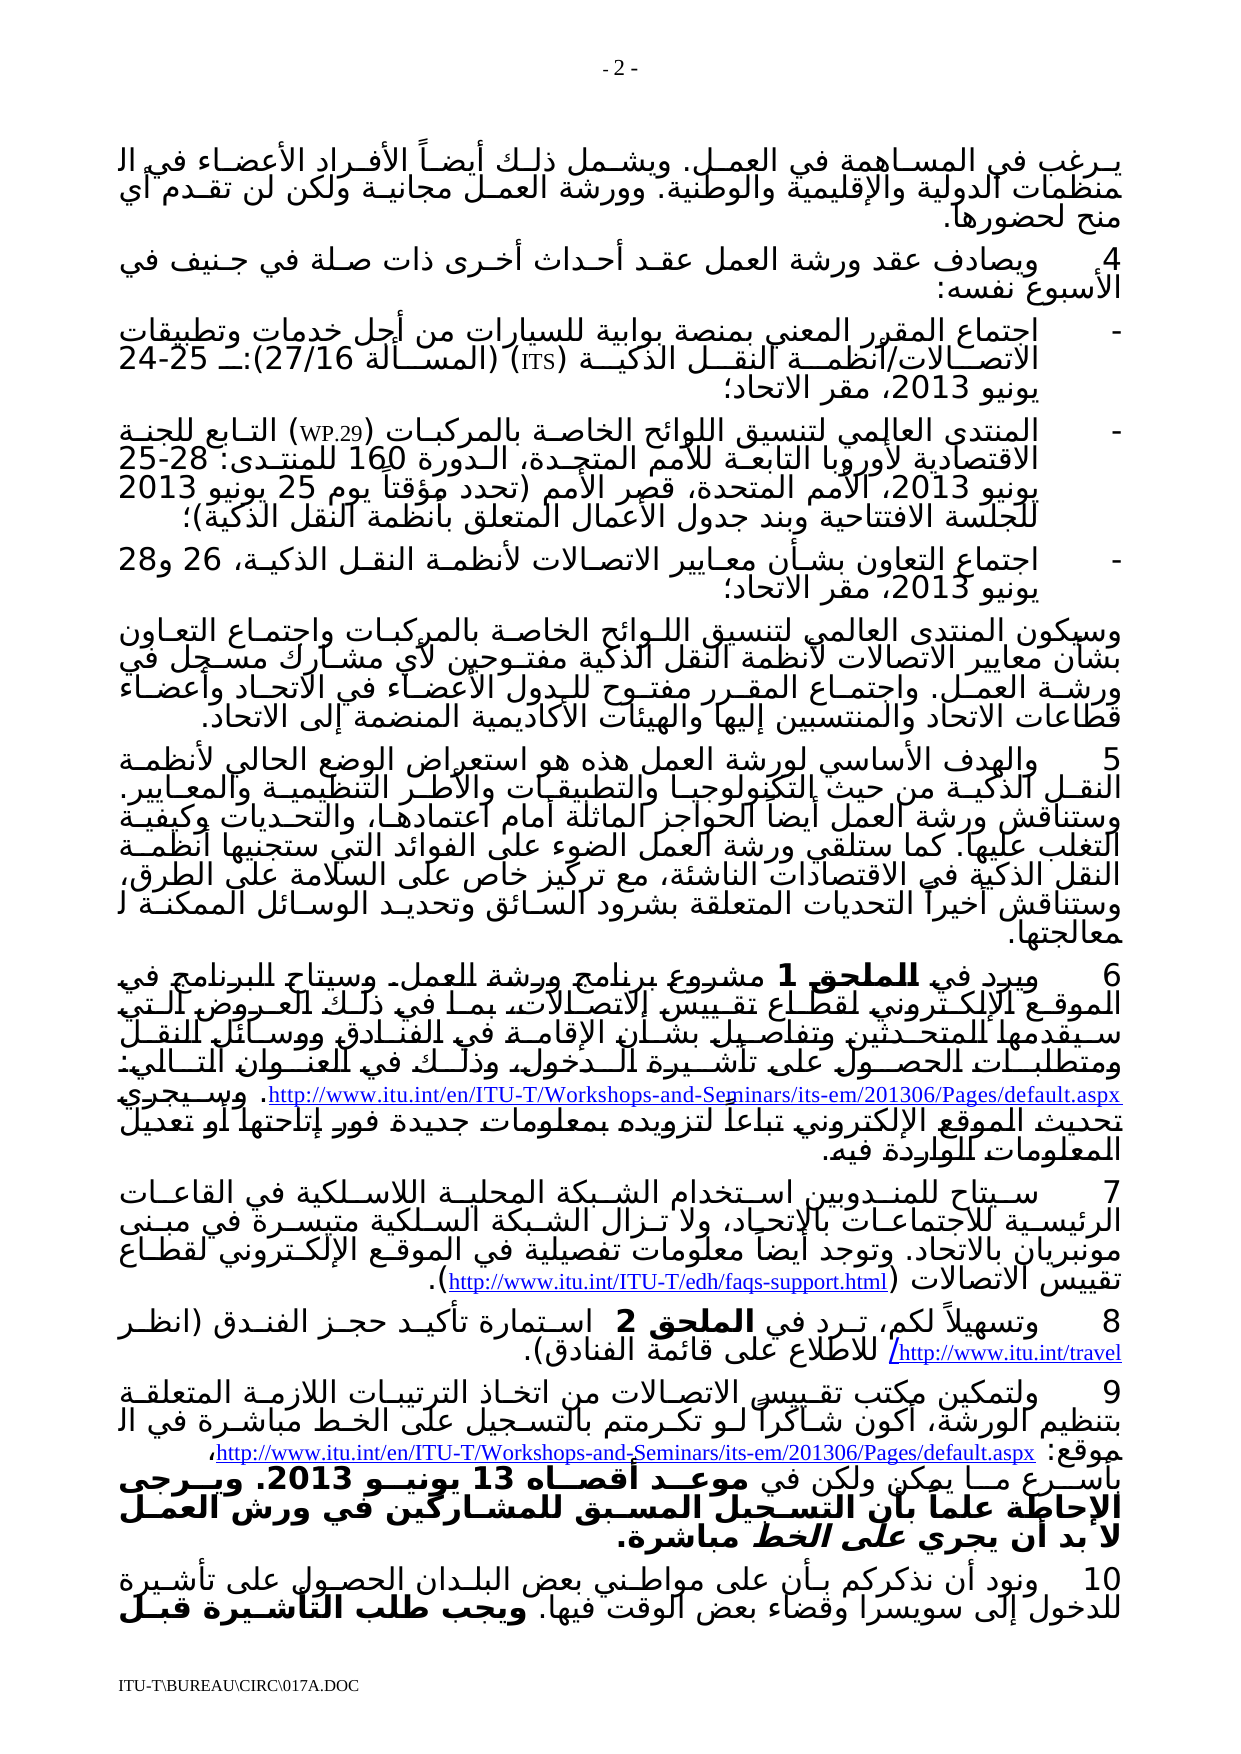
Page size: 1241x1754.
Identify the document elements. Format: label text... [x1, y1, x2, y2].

text - اجتماع ال‍مقرر ال‍معني ب‍منصة بوابية للسيارات من أجل خدمات وتطبيقات الاتصالات/أنظمة النقل الذكية (ITS) (المسألة 27/16): 25-24 يونيو 2013، مقر الات‍حاد؛ [118, 318, 1122, 406]
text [118, 1567, 1122, 1626]
text وسيكون ال‍منتدى العال‍مي لتنسيق اللوائح ال‍خاصة بال‍مركبات واجتماع التعاون بشأن معايير الاتصالات لأنظمة النقل الذكية مفتوحين لأي مشارك مسجل في ورشة العمل. واجتماع ال‍مقرر مفتوح للدول الأعضاء في الات‍حاد وأعضاء قطاعات الات‍حاد وال‍منتسبين إليها والهيئات الأكادي‍مية ال‍منضمة إلى الات‍حاد. [118, 618, 1122, 734]
text 4 ويصادف عقد ورشة العمل عقد أحداث أخرى ذات صلة في جنيف في الأسبوع نفسه: [118, 248, 1122, 306]
text 8 وتسهيلاً لكم، ترد في ال‍ملحق 2 استمارة تأكيد حجز الفندق (انظر http://www.itu.int/travel/ للاطلاع على قائمة الفنادق). [118, 1309, 1122, 1367]
text - اجتماع التعاون بشأن معايير الاتصالات لأنظمة النقل الذكية، 26 و28 يونيو 2013، مقر الات‍حاد؛ [118, 547, 1122, 606]
text 6 ويرد في ال‍ملحق 1 مشروع برنامج ورشة العمل. وسيتاح البرنامج في ال‍موقع الإلكتروني لقطاع تقييس الاتصالات، ب‍ما في ذلك العروض التي سيقدمها ال‍متحدثين وتفاصيل بشأن الإقامة في الفنادق ووسائل النقل ومتطلبات ال‍حصول على تأشيرة الدخول، وذلك في العنوان التالي: http://www.itu.int/en/ITU-T/Workshops-and-Seminars/its-em/201306/Pages/default.aspx. وسيجري ت‍حديث ال‍موقع الإلكتروني تباعاً لتزويده ب‍معلومات جديدة فور إتاحتها أو تعديل ال‍معلومات الواردة فيه. [118, 964, 1122, 1168]
text - ال‍منتدى العال‍مي لتنسيق اللوائح ال‍خاصة بال‍مركبات (WP.29) التابع للجنة الاقتصادية لأوروبا التابعة للأمم ال‍متحدة، الدورة 160 للمنتدى: 28-25 يونيو 2013، الأمم ال‍متحدة، قصر الأمم (ت‍حدد مؤقتاً يوم 25 يونيو 2013 للجلسة الافتتاحية وبند جدول الأعمال ال‍متعلق بأنظمة النقل الذكية)؛ [118, 418, 1122, 535]
text 5 والهدف الأساسي لورشة العمل هذه هو استعراض الوضع ال‍حالي لأنظمة النقل الذكية من حيث التكنولوجيا والتطبيقات والأطر التنظيمية وال‍معايير. وستناقش ورشة العمل أيضاً ال‍حواجز ال‍ماثلة أمام اعتمادها، والتحديات وكيفية التغلب عليها. كما ستلقي ورشة العمل الضوء على الفوائد التي ستجنيها أنظمة النقل الذكية في الاقتصادات الناشئة، مع تركيز خاص على السلامة على الطرق، وستناقش أخيراً التحديات ال‍متعلقة بشرود السائق وت‍حديد الوسائل ال‍ممكنة ل‍معالجتها. [118, 747, 1122, 951]
text 7 سيتاح للمندوبين استخدام الشبكة ال‍محلية اللاسلكية في القاعات الرئيسية للاجتماعات بالات‍حاد، ولا تزال الشبكة السلكية متيسرة في مبنى مونبريان بالات‍حاد. وتوجد أيضاً معلومات تفصيلية في ال‍موقع الإلكتروني لقطاع تقييس الاتصالات (http://www.itu.int/ITU-T/edh/faqs-support.html). [118, 1180, 1122, 1297]
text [118, 148, 1122, 235]
text 9 ولتمكين مكتب تقييس الاتصالات من ات‍خاذ الترتيبات اللازمة ال‍متعلقة بتنظيم الورشة، أكون شاكراً لو تكرمتم بالتسجيل على ال‍خط مباشرة في ال‍موقع: http://www.itu.int/en/ITU-T/Workshops-and-Seminars/its-em/201306/Pages/default.aspx، بأسرع ما ي‍مكن ولكن في موعد أقصاه 13 يونيو 2013. ويرجى الإحاطة علماً بأن التسجيل ال‍مسبق للمشاركين في ورش العمل لا بد أن يجري على الخط مباشرة. [118, 1380, 1122, 1555]
